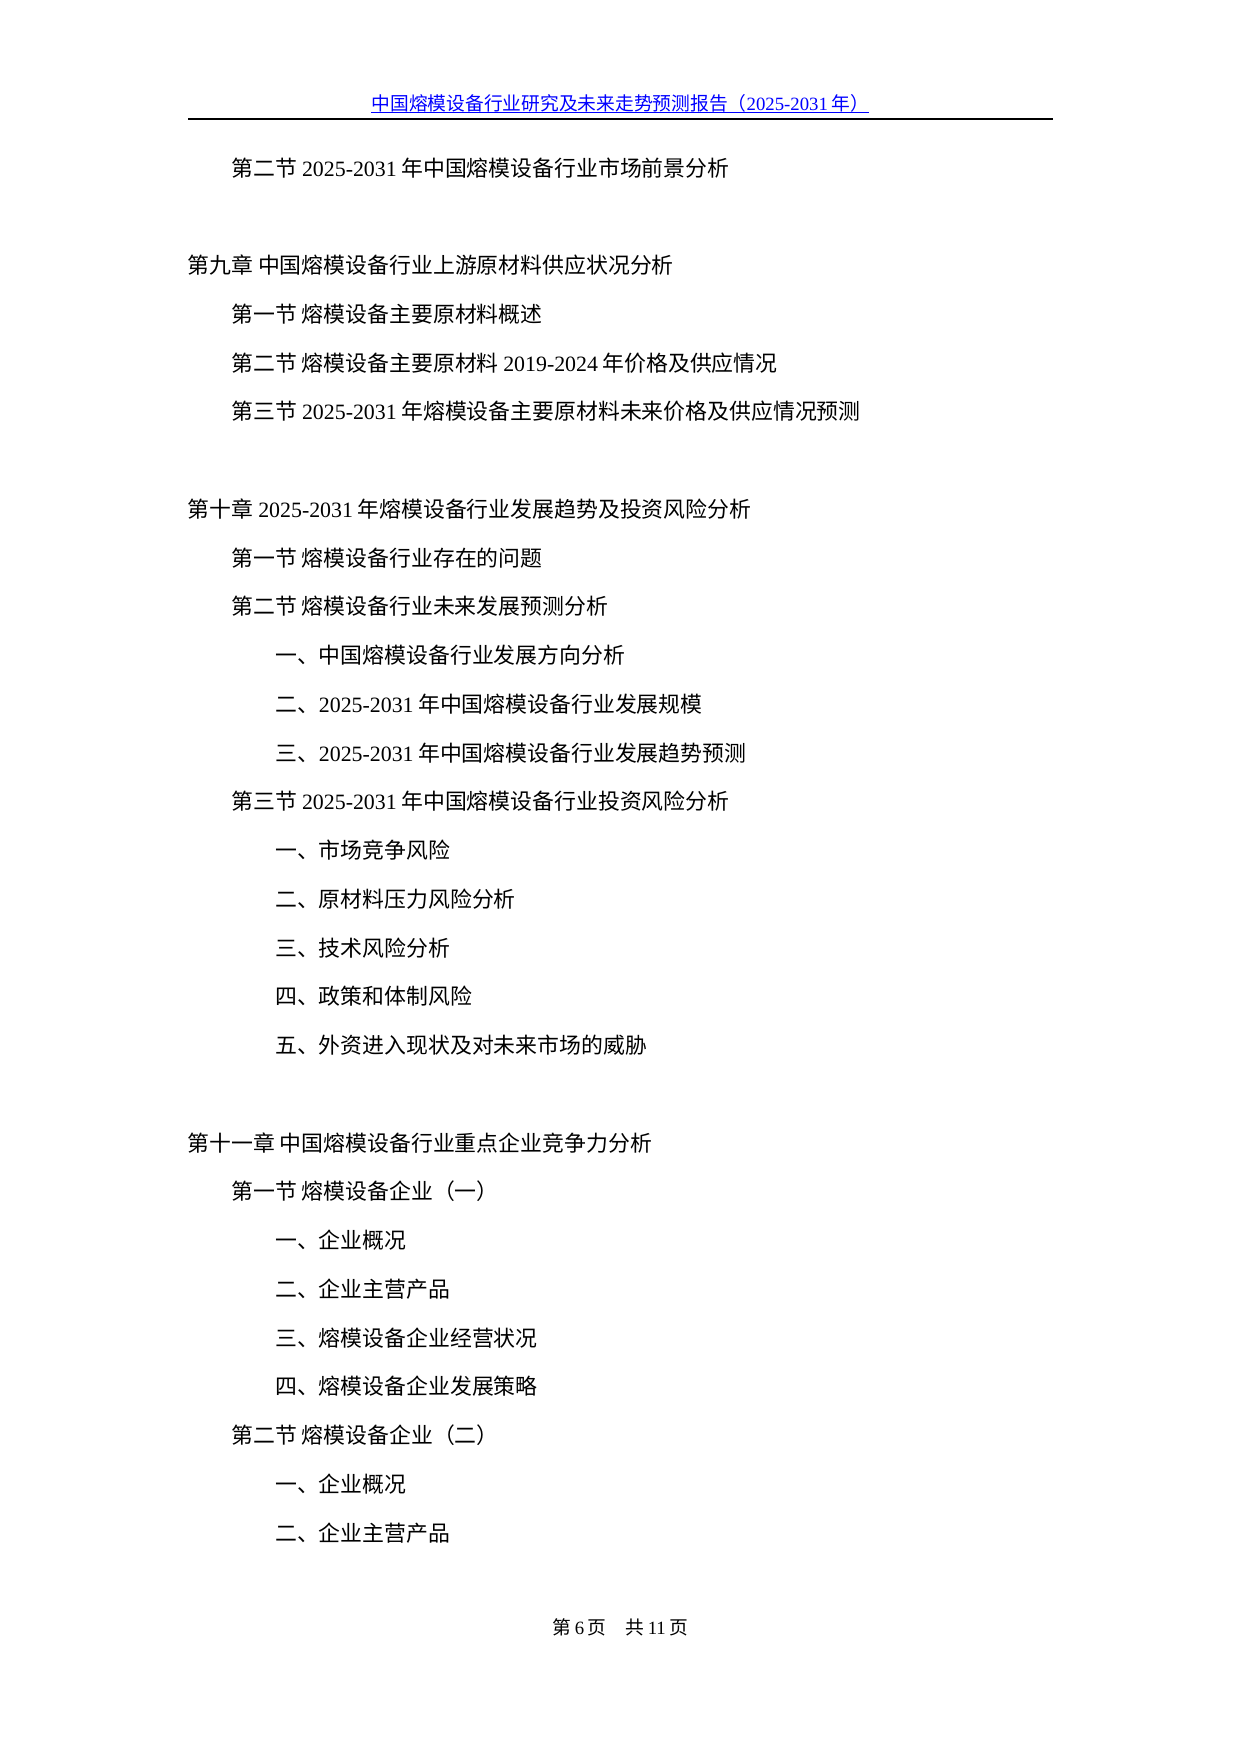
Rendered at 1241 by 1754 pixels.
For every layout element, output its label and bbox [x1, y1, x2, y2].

text [187, 150, 1053, 1548]
